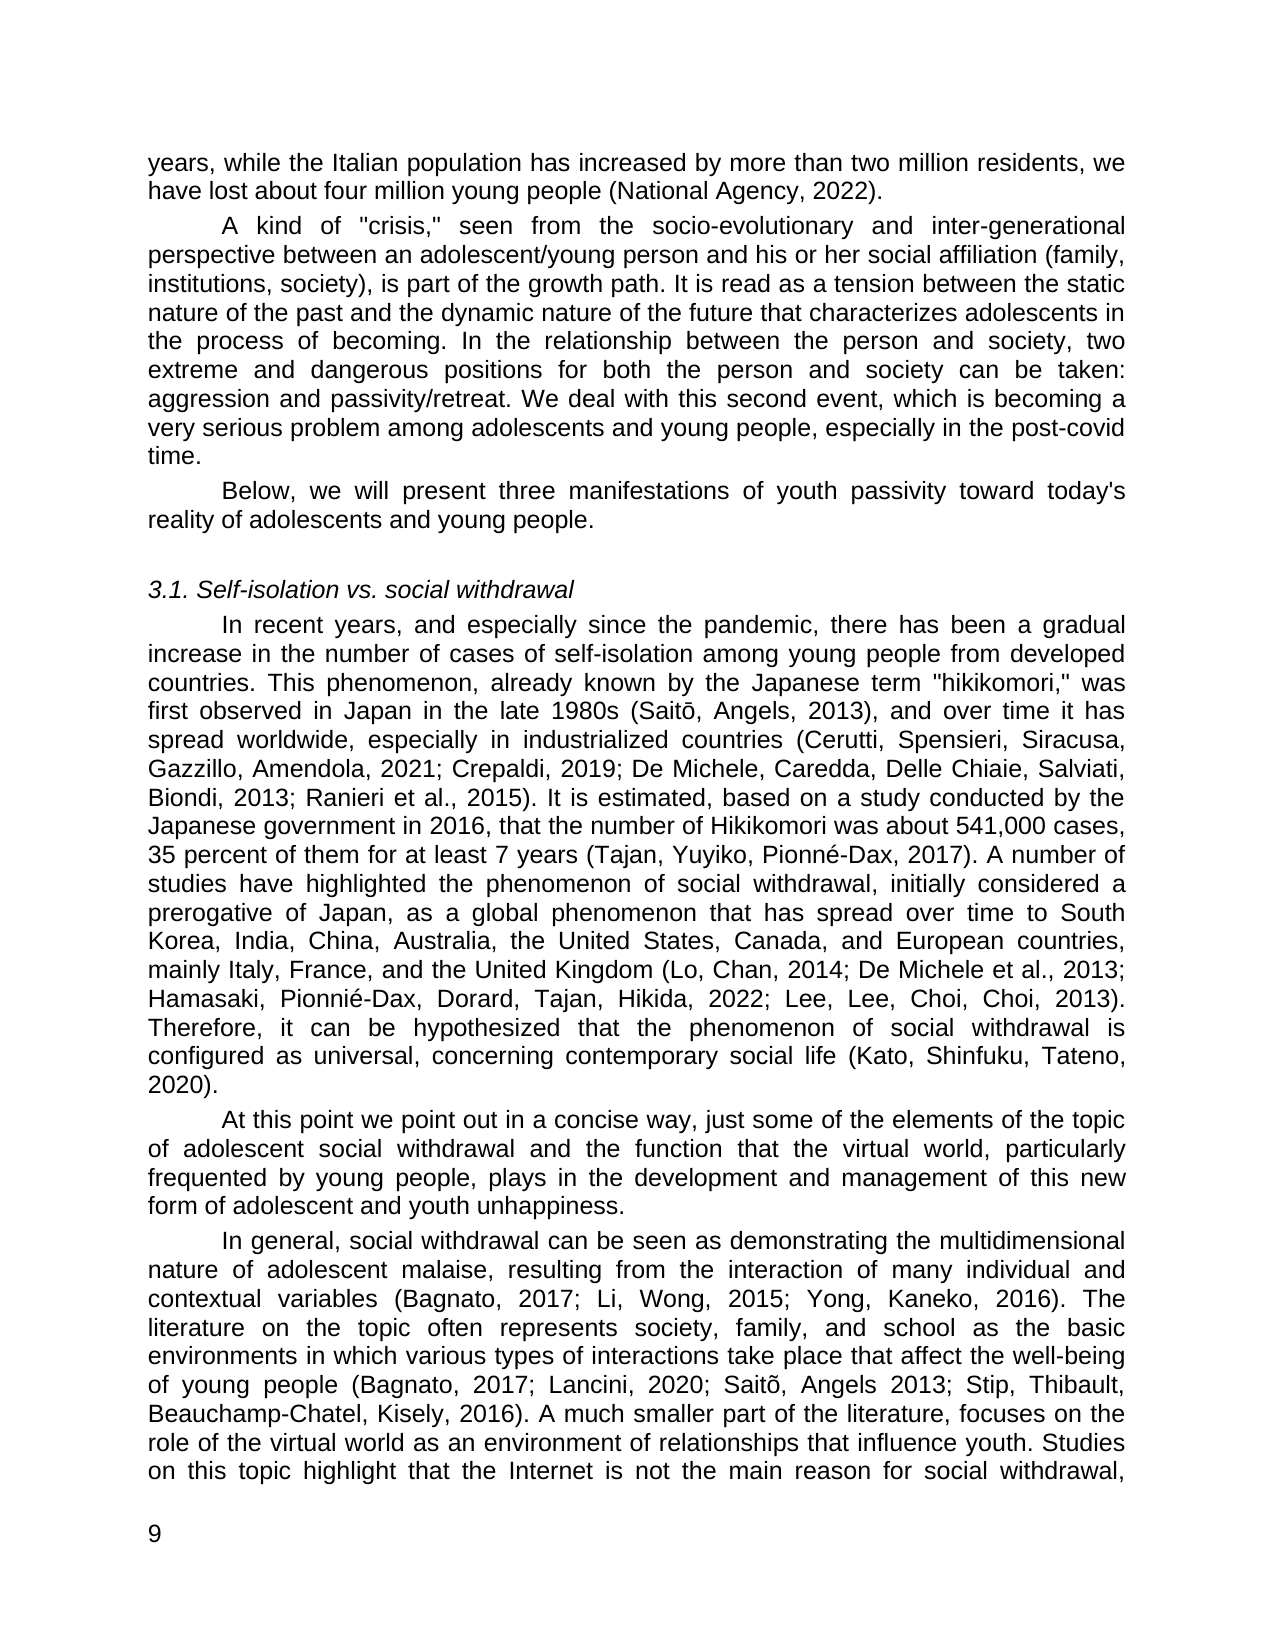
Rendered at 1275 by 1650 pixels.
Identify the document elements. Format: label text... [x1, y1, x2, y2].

text A kind of "crisis," seen from the socio-evolutionary and inter-generational perspective between an adolescent/young person and his or her social affiliation (family, institutions, society), is part of the growth path. It is read as a tension between the static nature of the past and the dynamic nature of the future that characterizes adolescents in the process of becoming. In the relationship between the person and society, two extreme and dangerous positions for both the person and society can be taken: aggression and passivity/retreat. We deal with this second event, which is becoming a very serious problem among adolescents and young people, especially in the post-covid time. [148, 211, 1127, 470]
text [148, 148, 1127, 205]
text 3.1. Self-isolation vs. social withdrawal [148, 575, 1127, 604]
text In recent years, and especially since the pandemic, there has been a gradual increase in the number of cases of self-isolation among young people from developed countries. This phenomenon, already known by the Japanese term "hikikomori," was first observed in Japan in the late 1980s (Saitō, Angels, 2013), and over time it has spread worldwide, especially in industrialized countries (Cerutti, Spensieri, Siracusa, Gazzillo, Amendola, 2021; Crepaldi, 2019; De Michele, Caredda, Delle Chiaie, Salviati, Biondi, 2013; Ranieri et al., 2015). It is estimated, based on a study conducted by the Japanese government in 2016, that the number of Hikikomori was about 541,000 cases, 35 percent of them for at least 7 years (Tajan, Yuyiko, Pionné-Dax, 2017). A number of studies have highlighted the phenomenon of social withdrawal, initially considered a prerogative of Japan, as a global phenomenon that has spread over time to South Korea, India, China, Australia, the United States, Canada, and European countries, mainly Italy, France, and the United Kingdom (Lo, Chan, 2014; De Michele et al., 2013; Hamasaki, Pionnié-Dax, Dorard, Tajan, Hikida, 2022; Lee, Lee, Choi, Choi, 2013). Therefore, it can be hypothesized that the phenomenon of social withdrawal is configured as universal, concerning contemporary social life (Kato, Shinfuku, Tateno, 2020). [148, 610, 1127, 1099]
text At this point we point out in a concise way, just some of the elements of the topic of adolescent social withdrawal and the function that the virtual world, particularly frequented by young people, plays in the development and management of this new form of adolescent and youth unhappiness. [148, 1105, 1127, 1220]
text Below, we will present three manifestations of youth passivity toward today's reality of adolescents and young people. [148, 476, 1127, 534]
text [148, 1226, 1127, 1485]
